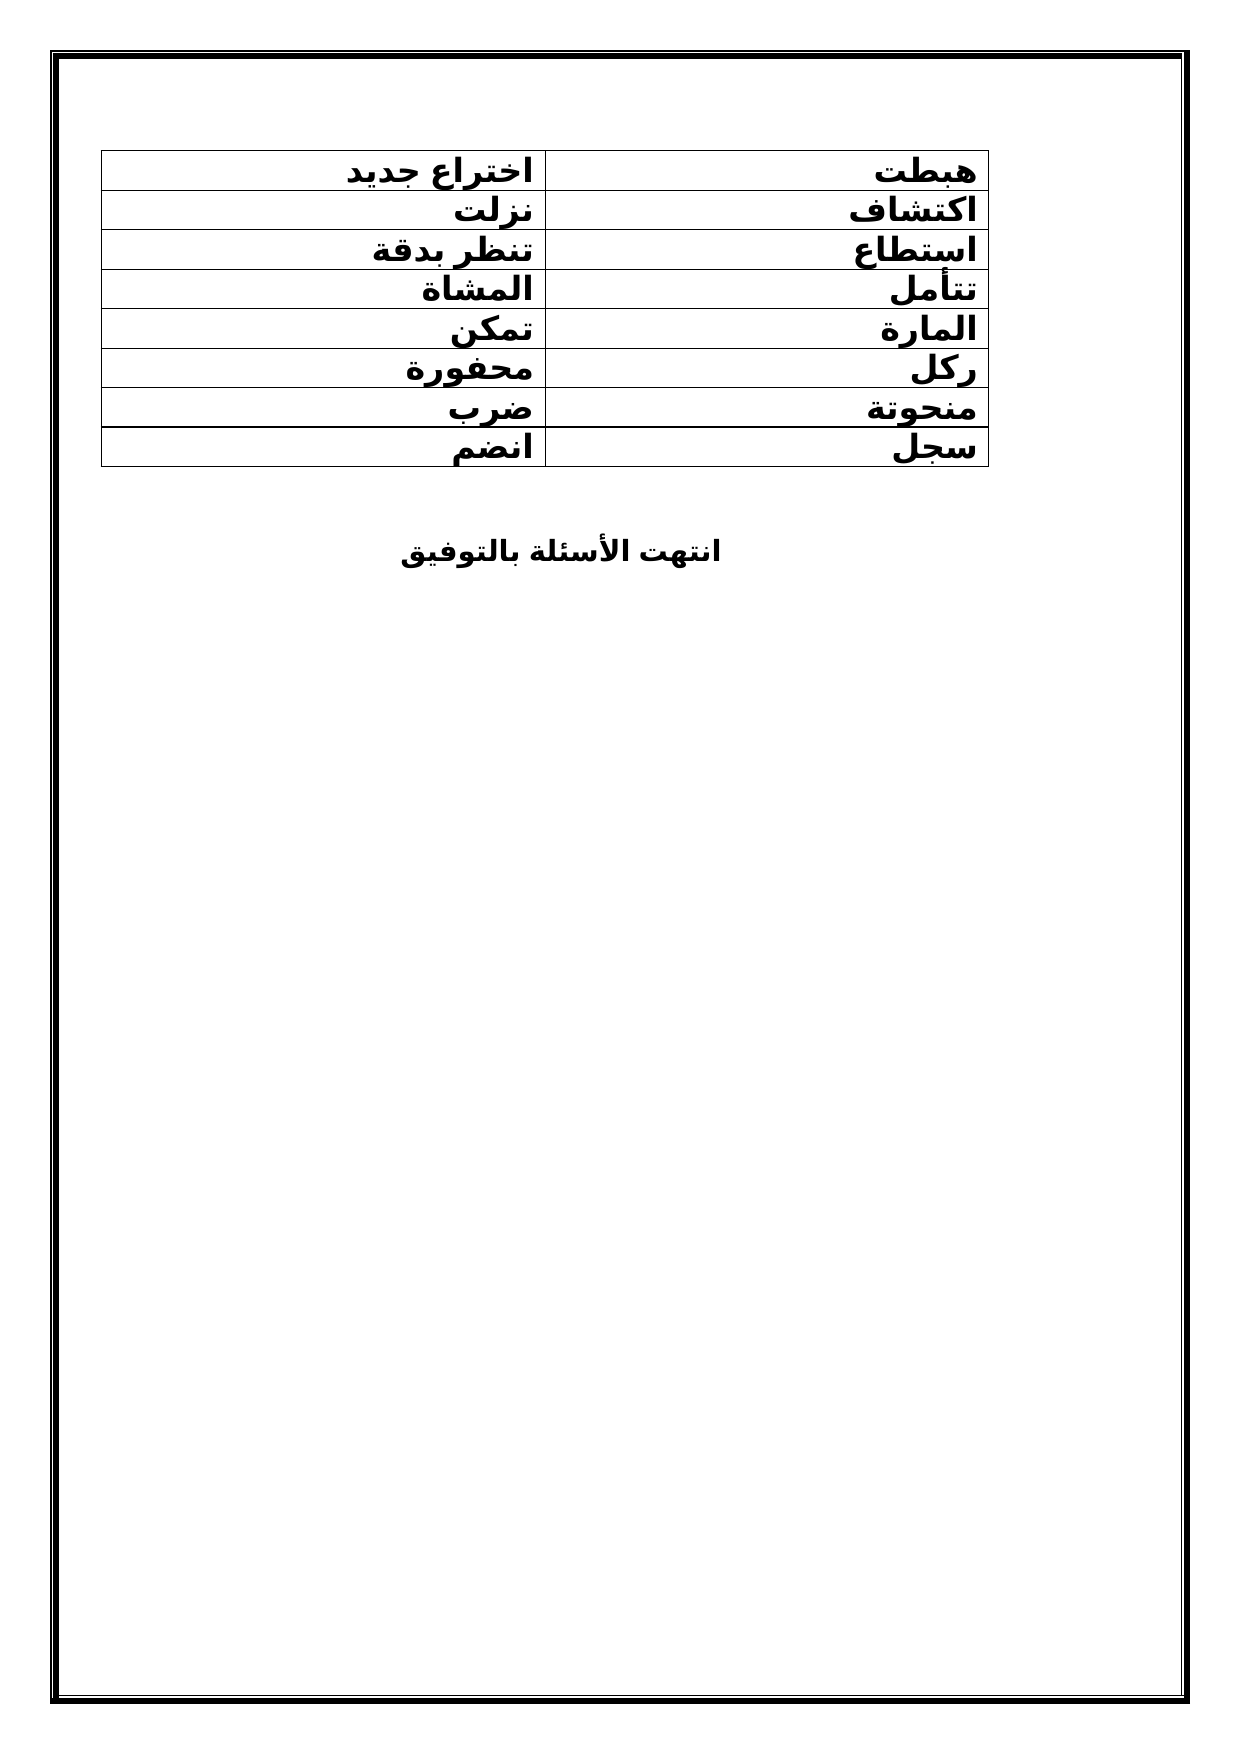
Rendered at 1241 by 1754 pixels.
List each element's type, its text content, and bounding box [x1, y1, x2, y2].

text انتهت الأسئلة بالتوفيق [69, 534, 1053, 568]
table_cell المارة [546, 309, 988, 347]
table_cell تتأمل [546, 270, 988, 308]
table_cell ركل [546, 349, 988, 387]
table_cell محفورة [102, 349, 545, 387]
table_cell سجل [546, 428, 988, 466]
table_cell تنظر بدقة [102, 230, 545, 268]
table_cell نزلت [102, 191, 545, 229]
table_cell اكتشاف [546, 191, 988, 229]
table_cell انضم [102, 428, 545, 466]
table_cell هبطت [546, 151, 988, 189]
table_cell تمكن [102, 309, 545, 347]
table_cell المشاة [102, 270, 545, 308]
table_cell استطاع [546, 230, 988, 268]
table_cell اختراع جديد [102, 151, 545, 189]
table_cell منحوتة [546, 388, 988, 426]
table_cell ضرب [102, 388, 545, 426]
